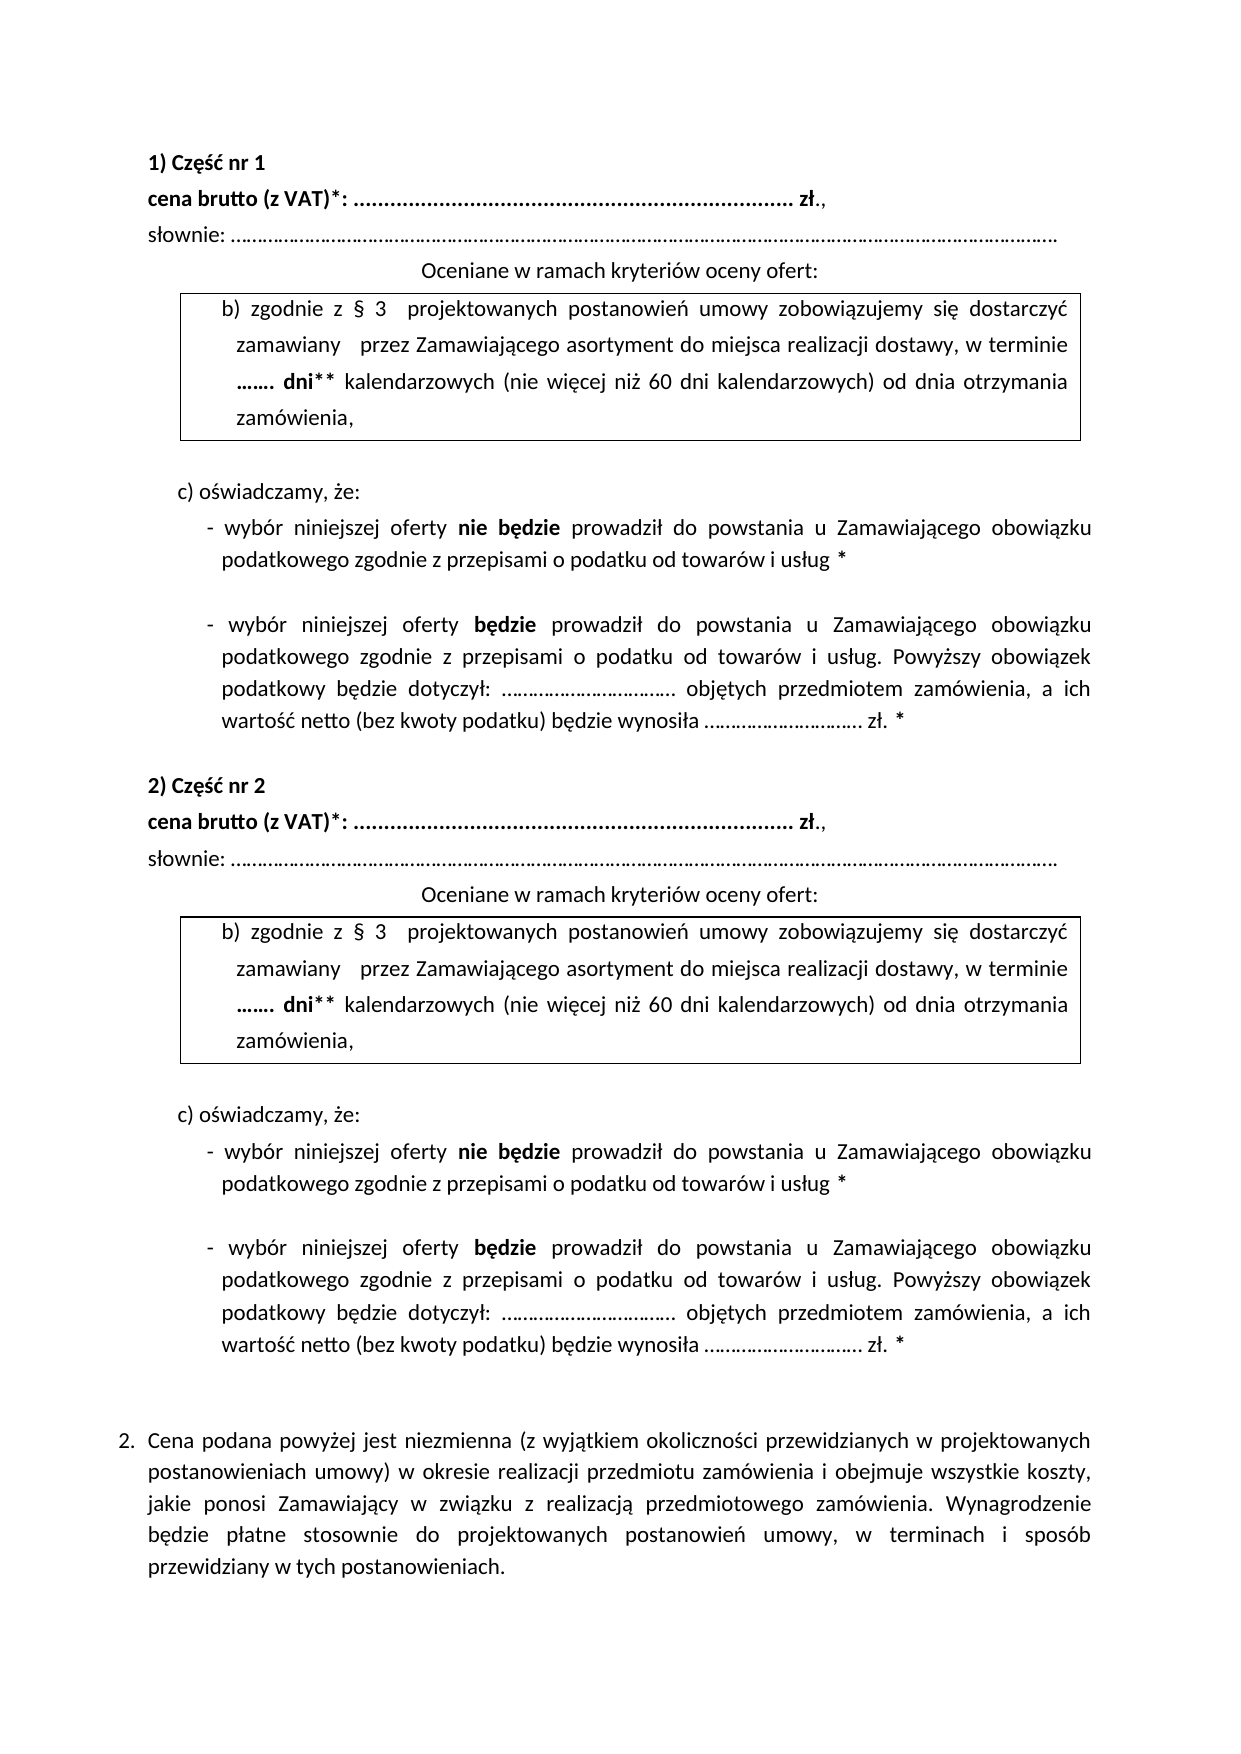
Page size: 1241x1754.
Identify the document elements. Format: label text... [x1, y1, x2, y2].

text 2) Część nr 2 [148, 771, 1093, 799]
text słownie: …………………………………………………………………………………………………………………………………………. [148, 844, 1093, 872]
text cena brutto (z VAT)*: ........................................................................ zł., [148, 807, 1093, 835]
text słownie: …………………………………………………………………………………………………………………………………………. [148, 220, 1093, 248]
text c) oświadczamy, że: [177, 1100, 1093, 1128]
text - wybór niniejszej oferty będzie prowadził do powstania u Zamawiającego obowiązku podatkowego zgodnie z przepisami o podatku od towarów i usług. Powyższy obowiązek podatkowy będzie dotyczył: …………………………… objętych przedmiotem zamówienia, a ich wartość netto (bez kwoty podatku) będzie wynosiła ………………………… zł. * [207, 1233, 1093, 1358]
text Oceniane w ramach kryteriów oceny ofert: [148, 880, 1093, 908]
text - wybór niniejszej oferty będzie prowadził do powstania u Zamawiającego obowiązku podatkowego zgodnie z przepisami o podatku od towarów i usług. Powyższy obowiązek podatkowy będzie dotyczył: …………………………… objętych przedmiotem zamówienia, a ich wartość netto (bez kwoty podatku) będzie wynosiła ………………………… zł. * [207, 610, 1093, 734]
text - wybór niniejszej oferty nie będzie prowadził do powstania u Zamawiającego obowiązku podatkowego zgodnie z przepisami o podatku od towarów i usług * [207, 1137, 1093, 1197]
text c) oświadczamy, że: [177, 477, 1093, 505]
text 2. Cena podana powyżej jest niezmienna (z wyjątkiem okoliczności przewidzianych w projektowanych postanowieniach umowy) w okresie realizacji przedmiotu zamówienia i obejmuje wszystkie koszty, jakie ponosi Zamawiający w związku z realizacją przedmiotowego zamówienia. Wynagrodzenie będzie płatne stosownie do projektowanych postanowień umowy, w terminach i sposób przewidziany w tych postanowieniach. [118, 1426, 1093, 1580]
text cena brutto (z VAT)*: ........................................................................ zł., [148, 184, 1093, 212]
text Oceniane w ramach kryteriów oceny ofert: [148, 257, 1093, 285]
text - wybór niniejszej oferty nie będzie prowadził do powstania u Zamawiającego obowiązku podatkowego zgodnie z przepisami o podatku od towarów i usług * [207, 513, 1093, 574]
table_header b) zgodnie z § 3 projektowanych postanowień umowy zobowiązujemy się dostarczyć zamawiany przez Zamawiającego asortyment do miejsca realizacji dostawy, w terminie ……. dni** kalendarzowych (nie więcej niż 60 dni kalendarzowych) od dnia otrzymania zamówienia, [181, 294, 1080, 440]
text 1) Część nr 1 [148, 148, 1093, 176]
table_header b) zgodnie z § 3 projektowanych postanowień umowy zobowiązujemy się dostarczyć zamawiany przez Zamawiającego asortyment do miejsca realizacji dostawy, w terminie ……. dni** kalendarzowych (nie więcej niż 60 dni kalendarzowych) od dnia otrzymania zamówienia, [181, 918, 1080, 1063]
